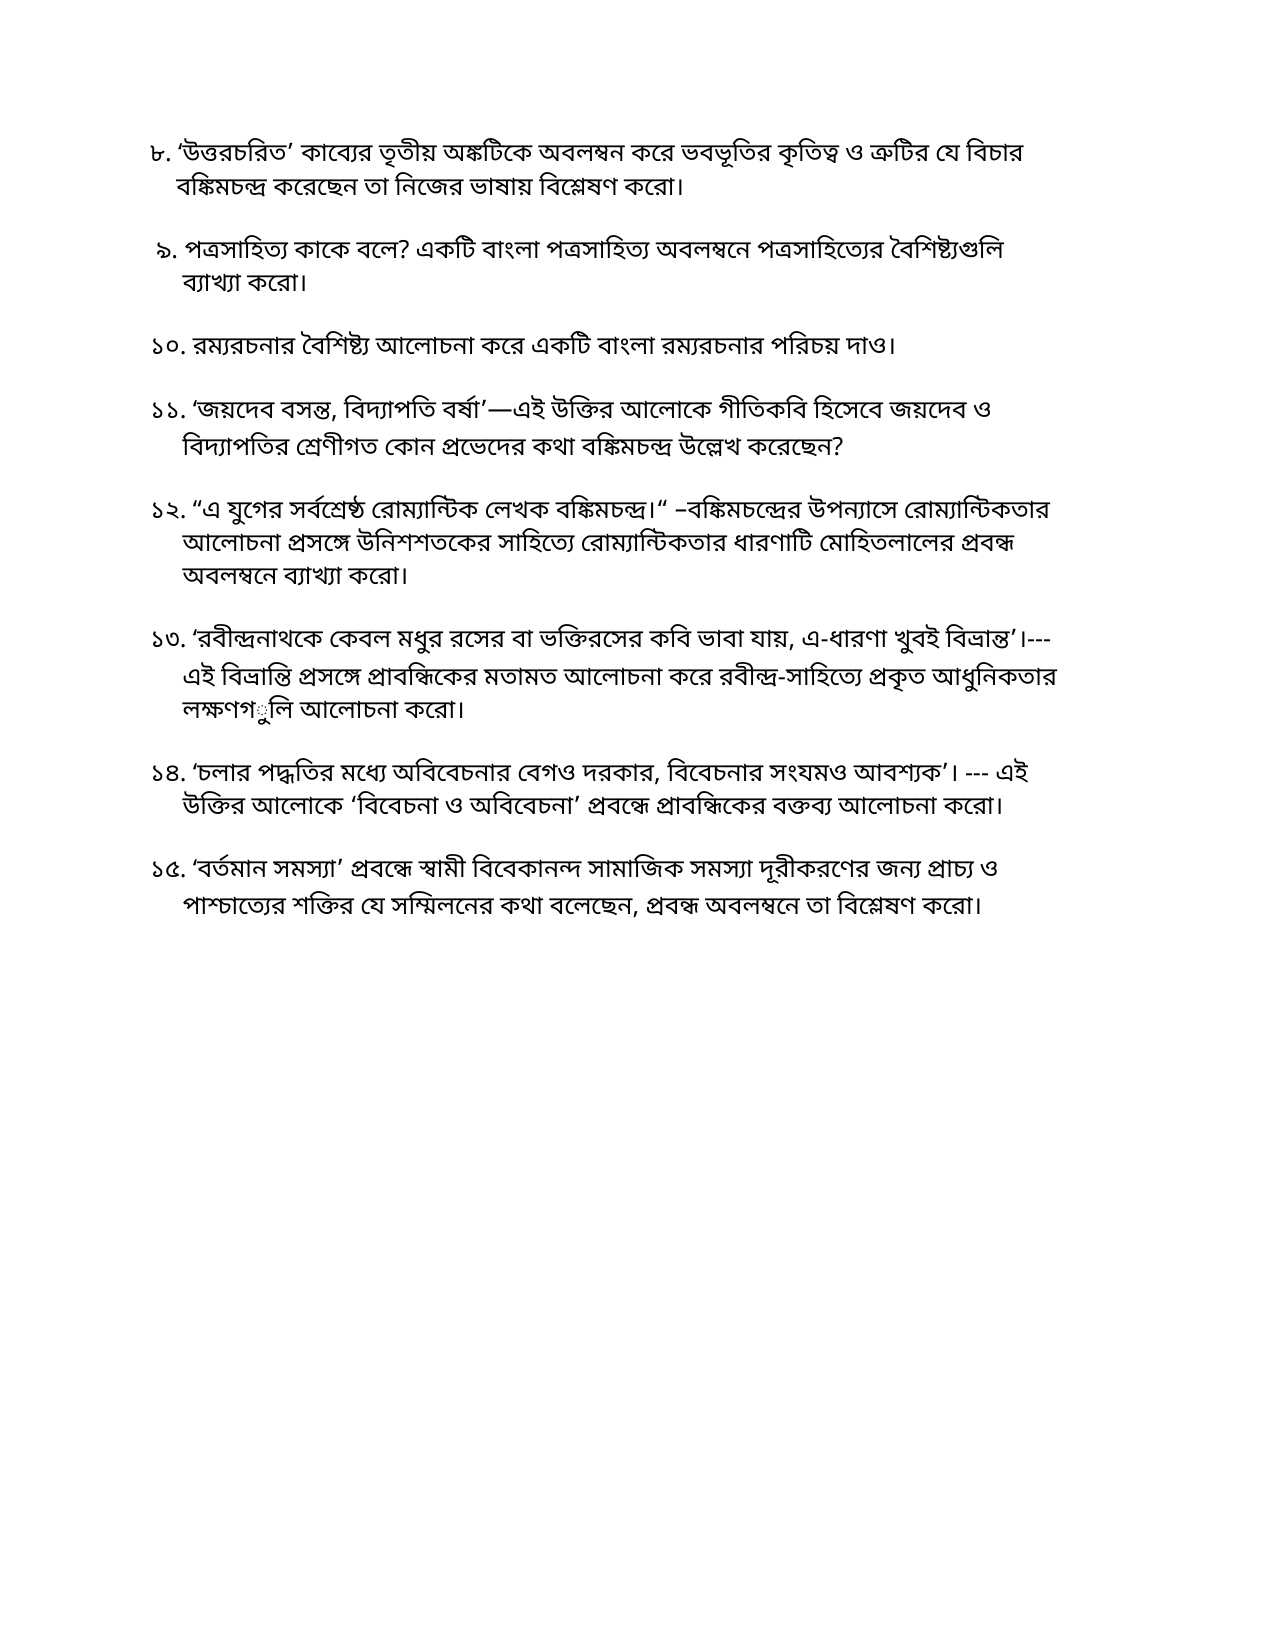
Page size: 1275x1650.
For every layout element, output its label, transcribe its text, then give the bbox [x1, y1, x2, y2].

text অবলম্বনে ব্যাখ্যা করো। [150, 562, 1125, 595]
text ৯. পত্রসাহিত্য কাকে বলে? একটি বাংলা পত্রসাহিত্য অবলম্বনে পত্রসাহিত্যের বৈশিষ্ট্যগুলি [150, 231, 1125, 268]
text ১৩. ‘রবীন্দ্রনাথকে কেবল মধুর রসের বা ভক্তিরসের কবি ভাবা যায়, এ-ধারণা খুবই বিভ্রান্ত’।--- [150, 621, 1125, 658]
text বঙ্কিমচন্দ্র করেছেন তা নিজের ভাষায় বিশ্লেষণ করো। [150, 172, 1125, 205]
text ৮. ‘উত্তরচরিত’ কাব্যের তৃতীয় অঙ্কটিকে অবলম্বন করে ভবভূতির কৃতিত্ব ও ত্রুটির যে বিচার [150, 135, 1125, 172]
text উক্তির আলোকে ‘বিবেচনা ও অবিবেচনা’ প্রবন্ধে প্রাবন্ধিকের বক্তব্য আলোচনা করো। [150, 792, 1125, 825]
text ১২. “এ যুগের সর্বশ্রেষ্ঠ রোম্যান্টিক লেখক বঙ্কিমচন্দ্র।“ –বঙ্কিমচন্দ্রের উপন্যাসে রোম্যান্টিকতার [150, 492, 1125, 528]
text ১০. রম্যরচনার বৈশিষ্ট্য আলোচনা করে একটি বাংলা রম্যরচনার পরিচয় দাও। [150, 328, 1125, 365]
text বিদ্যাপতির শ্রেণীগত কোন প্রভেদের কথা বঙ্কিমচন্দ্র উল্লেখ করেছেন? [150, 428, 1125, 465]
text ১৫. ‘বর্তমান সমস্যা’ প্রবন্ধে স্বামী বিবেকানন্দ সামাজিক সমস্যা দূরীকরণের জন্য প্রাচ্য ও [150, 851, 1125, 888]
text লক্ষণগুলি আলোচনা করো। [150, 695, 1125, 728]
text ১১. ‘জয়দেব বসন্ত, বিদ্যাপতি বর্ষা’—এই উক্তির আলোকে গীতিকবি হিসেবে জয়দেব ও [150, 391, 1125, 428]
text এই বিভ্রান্তি প্রসঙ্গে প্রাবন্ধিকের মতামত আলোচনা করে রবীন্দ্র-সাহিত্যে প্রকৃত আধুনিকতার [150, 658, 1125, 695]
text আলোচনা প্রসঙ্গে উনিশশতকের সাহিত্যে রোম্যান্টিকতার ধারণাটি মোহিতলালের প্রবন্ধ [150, 528, 1125, 562]
text পাশ্চাত্যের শক্তির যে সম্মিলনের কথা বলেছেন, প্রবন্ধ অবলম্বনে তা বিশ্লেষণ করো। [150, 888, 1125, 925]
text ১৪. ‘চলার পদ্ধতির মধ্যে অবিবেচনার বেগও দরকার, বিবেচনার সংযমও আবশ্যক’। --- এই [150, 754, 1125, 792]
text ব্যাখ্যা করো। [150, 268, 1125, 302]
